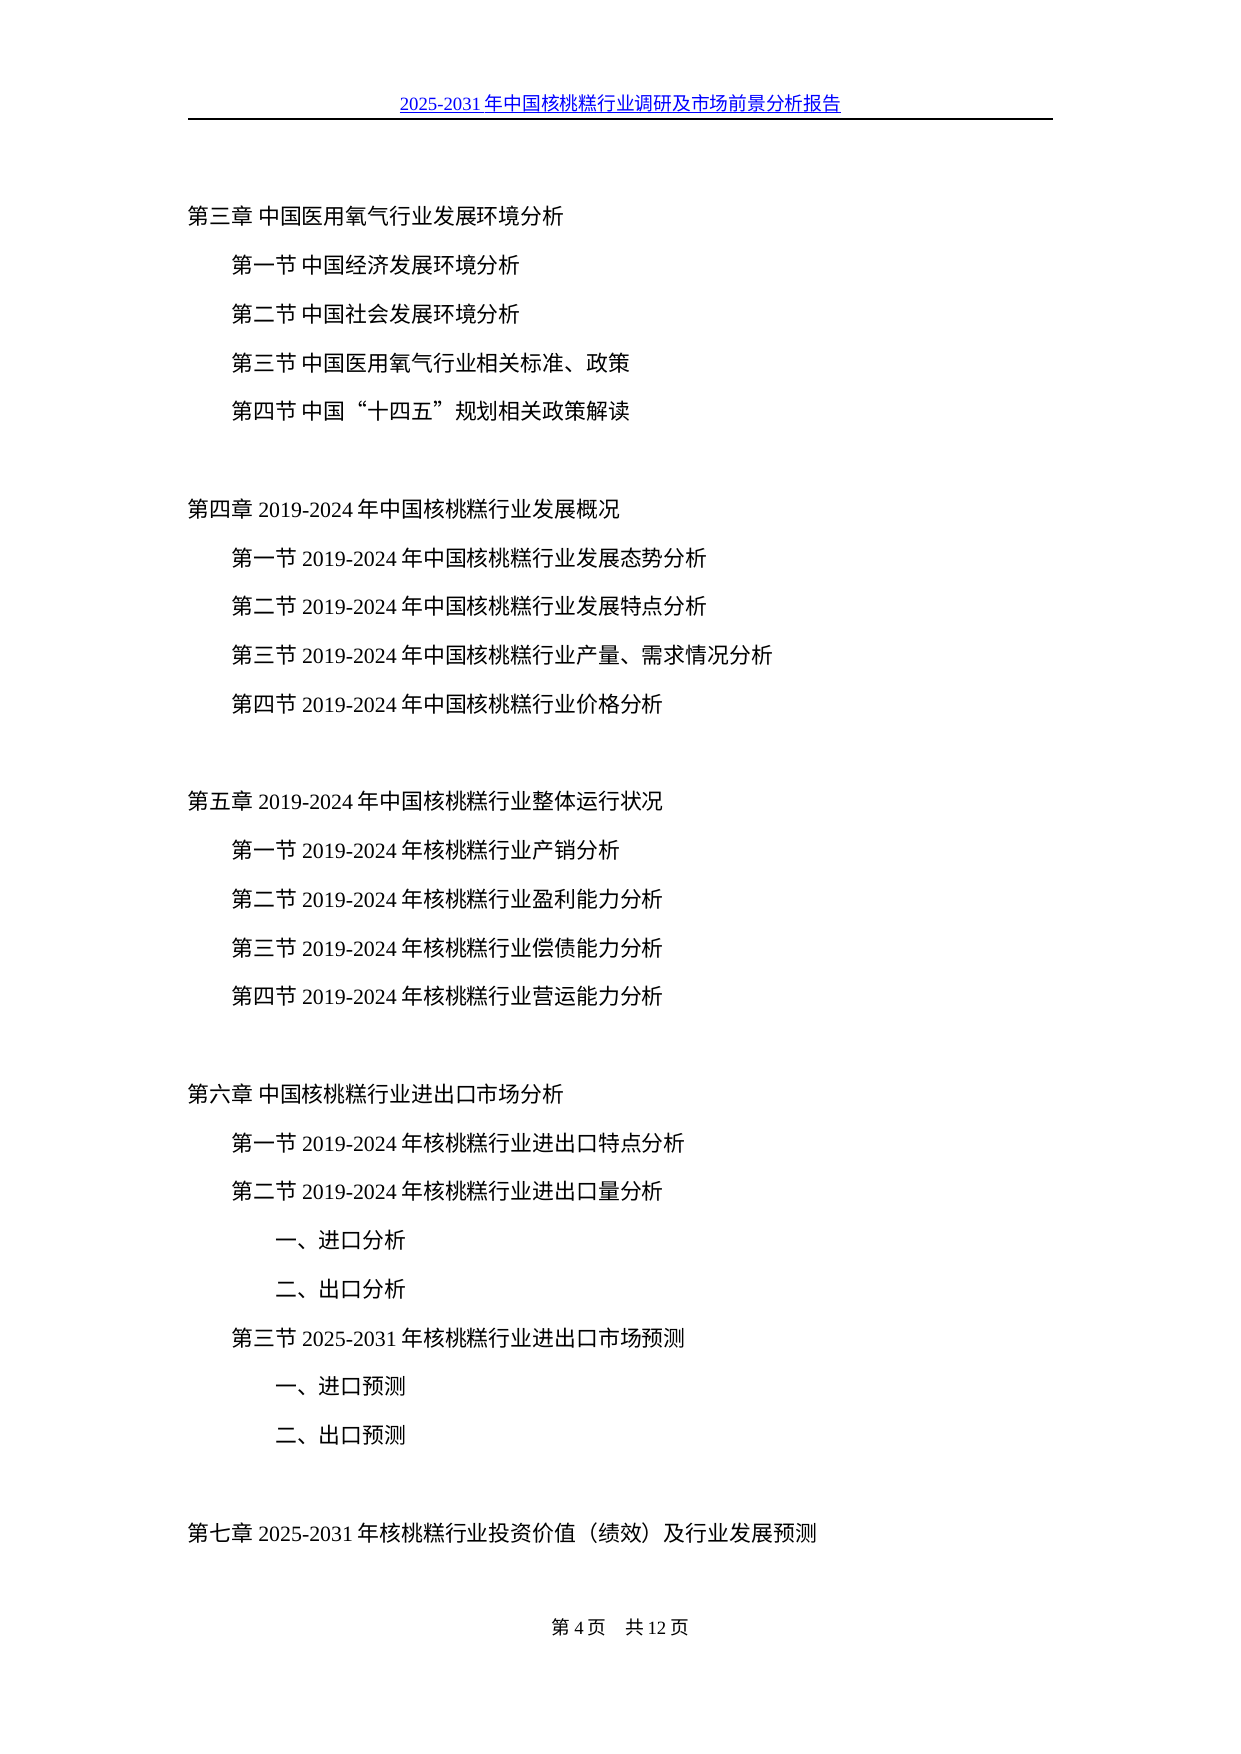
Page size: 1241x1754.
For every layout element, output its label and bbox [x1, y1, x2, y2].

text [187, 150, 1053, 1548]
